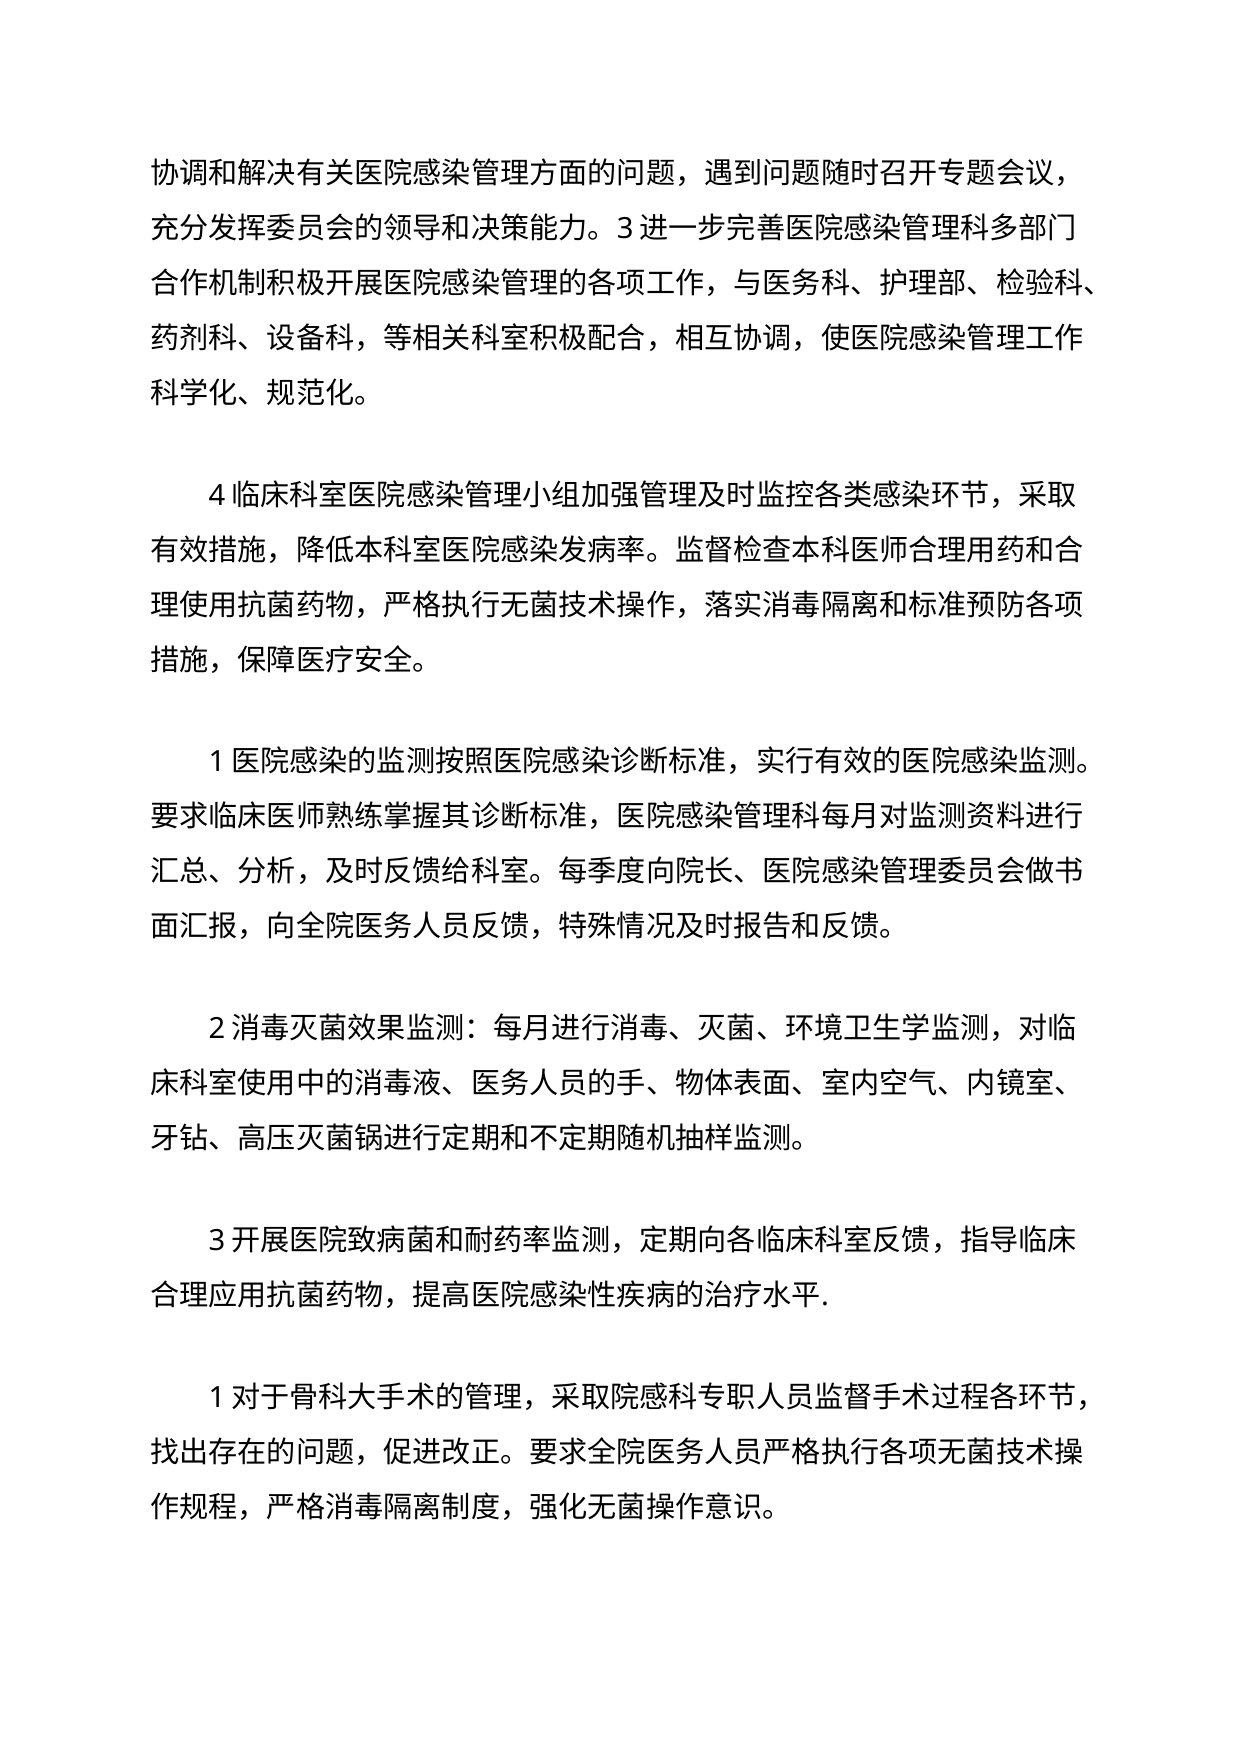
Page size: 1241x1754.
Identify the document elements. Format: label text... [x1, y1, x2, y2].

text 2消毒灭菌效果监测：每月进行消毒、灭菌、环境卫生学监测，对临床科室使用中的消毒液、医务人员的手、物体表面、室内空气、内镜室、牙钻、高压灭菌锅进行定期和不定期随机抽样监测。 [150, 1004, 1090, 1157]
text 1医院感染的监测按照医院感染诊断标准，实行有效的医院感染监测。要求临床医师熟练掌握其诊断标准，医院感染管理科每月对监测资料进行汇总、分析，及时反馈给科室。每季度向院长、医院感染管理委员会做书面汇报，向全院医务人员反馈，特殊情况及时报告和反馈。 [150, 738, 1090, 945]
text 1对于骨科大手术的管理，采取院感科专职人员监督手术过程各环节，找出存在的问题，促进改正。要求全院医务人员严格执行各项无菌技术操作规程，严格消毒隔离制度，强化无菌操作意识。 [150, 1373, 1090, 1525]
text 3开展医院致病菌和耐药率监测，定期向各临床科室反馈，指导临床合理应用抗菌药物，提高医院感染性疾病的治疗水平. [150, 1216, 1090, 1314]
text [150, 150, 1090, 412]
text 4临床科室医院感染管理小组加强管理及时监控各类感染环节，采取有效措施，降低本科室医院感染发病率。监督检查本科医师合理用药和合理使用抗菌药物，严格执行无菌技术操作，落实消毒隔离和标准预防各项措施，保障医疗安全。 [150, 471, 1090, 678]
